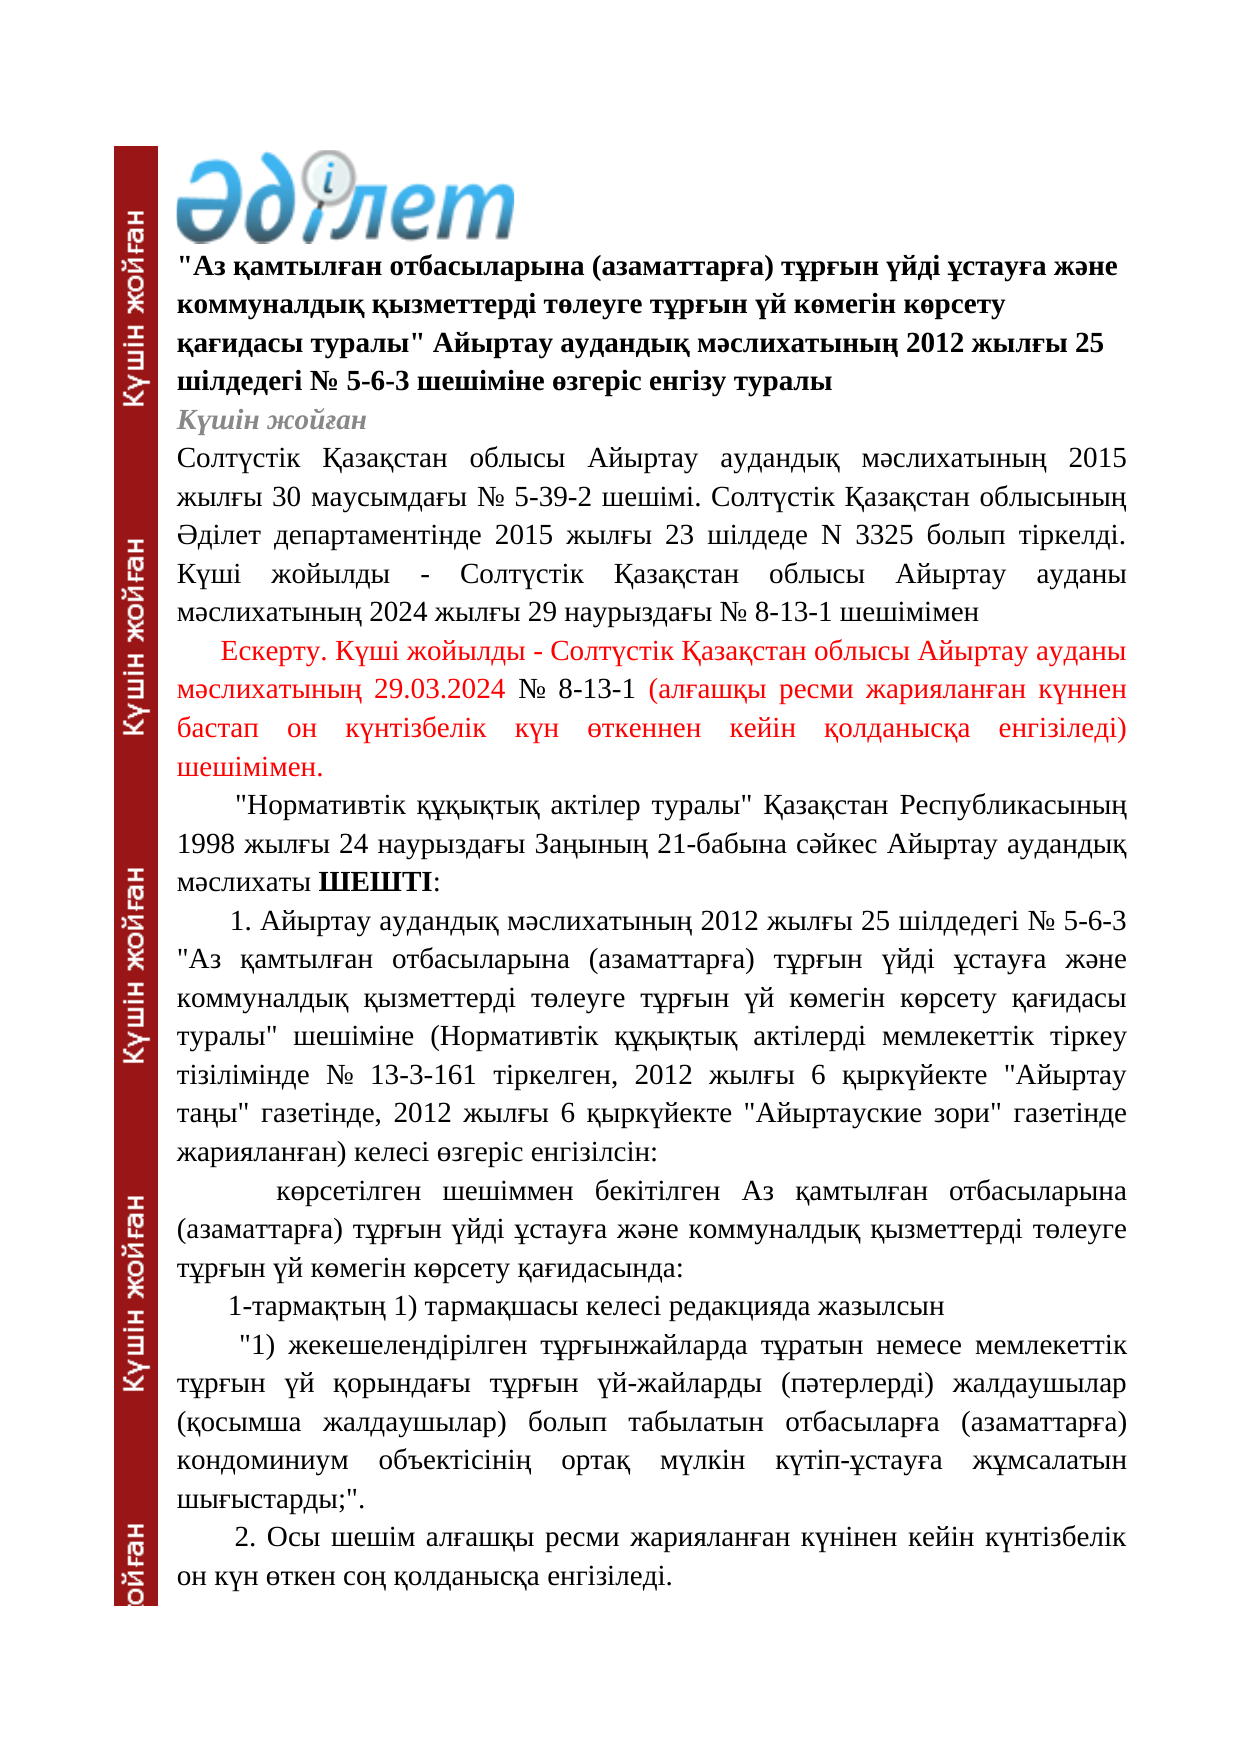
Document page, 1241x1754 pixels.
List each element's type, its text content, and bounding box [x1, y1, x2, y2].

picture [114, 1592, 158, 1606]
picture [114, 435, 158, 440]
picture [114, 782, 158, 787]
picture [114, 146, 158, 248]
text "1) жекешелендiрiлген тұрғынжайларда тұратын немесе мемлекеттiк тұрғын үй қорындағы тұрғын үй-жайларды (пәтерлердi) жалдаушылар (қосымша жалдаушылар) болып табылатын отбасыларға (азаматтарға) кондоминиум объектісінің ортақ мүлкін күтіп-ұстауға жұмсалатын шығыстарды;". [112, 1327, 1128, 1514]
picture [114, 898, 158, 903]
text көрсетілген шешіммен бекітілген Аз қамтылған отбасыларына (азаматтарға) тұрғын үйді ұстауға және коммуналдық қызметтерді төлеуге тұрғын үй көмегін көрсету қағидасында: [112, 1173, 1128, 1283]
text 2. Осы шешім алғашқы ресми жарияланған күнінен кейін күнтізбелік он күн өткен соң қолданысқа енгізіледі. [112, 1519, 1128, 1592]
text Солтүстік Қазақстан облысы Айыртау аудандық мәслихатының 2015 жылғы 30 маусымдағы № 5-39-2 шешімі. Солтүстік Қазақстан облысының Әділет департаментінде 2015 жылғы 23 шілдеде N 3325 болып тіркелді. Күші жойылды - Солтүстік Қазақстан облысы Айыртау ауданы мәслихатының 2024 жылғы 29 наурыздағы № 8-13-1 шешімімен [112, 440, 1128, 628]
picture [114, 628, 158, 633]
picture [114, 1514, 158, 1519]
text "Нормативтік құқықтық актілер туралы" Қазақстан Республикасының 1998 жылғы 24 наурыздағы Заңының 21-бабына сәйкес Айыртау аудандық мәслихаты ШЕШТІ: [112, 787, 1128, 898]
picture [114, 1168, 158, 1173]
text "Аз қамтылған отбасыларына (азаматтарға) тұрғын үйді ұстауға және коммуналдық қызметтерді төлеуге тұрғын үй көмегін көрсету қағидасы туралы" Айыртау аудандық мәслихатының 2012 жылғы 25 шілдедегі № 5-6-3 шешіміне өзгеріс енгізу туралы [112, 248, 1128, 397]
picture [114, 1283, 158, 1288]
text 1. Айыртау аудандық мәслихатының 2012 жылғы 25 шілдедегі № 5-6-3 "Аз қамтылған отбасыларына (азаматтарға) тұрғын үйді ұстауға және коммуналдық қызметтерді төлеуге тұрғын үй көмегін көрсету қағидасы туралы" шешіміне (Нормативтік құқықтық актілерді мемлекеттік тіркеу тізілімінде № 13-3-161 тіркелген, 2012 жылғы 6 қыркүйекте "Айыртау таңы" газетінде, 2012 жылғы 6 қыркүйекте "Айыртауские зори" газетінде жарияланған) келесі өзгеріс енгізілсін: [112, 903, 1128, 1168]
text 1-тармақтың 1) тармақшасы келесі редакцияда жазылсын [112, 1288, 1128, 1322]
picture [114, 397, 158, 402]
picture [114, 1322, 158, 1327]
picture [176, 150, 515, 244]
text Күшін жойған [112, 402, 1128, 435]
text Ескерту. Күші жойылды - Солтүстік Қазақстан облысы Айыртау ауданы мәслихатының 29.03.2024 № 8-13-1 (алғашқы ресми жарияланған күннен бастап он күнтізбелік күн өткеннен кейін қолданысқа енгізіледі) шешімімен. [112, 633, 1128, 782]
